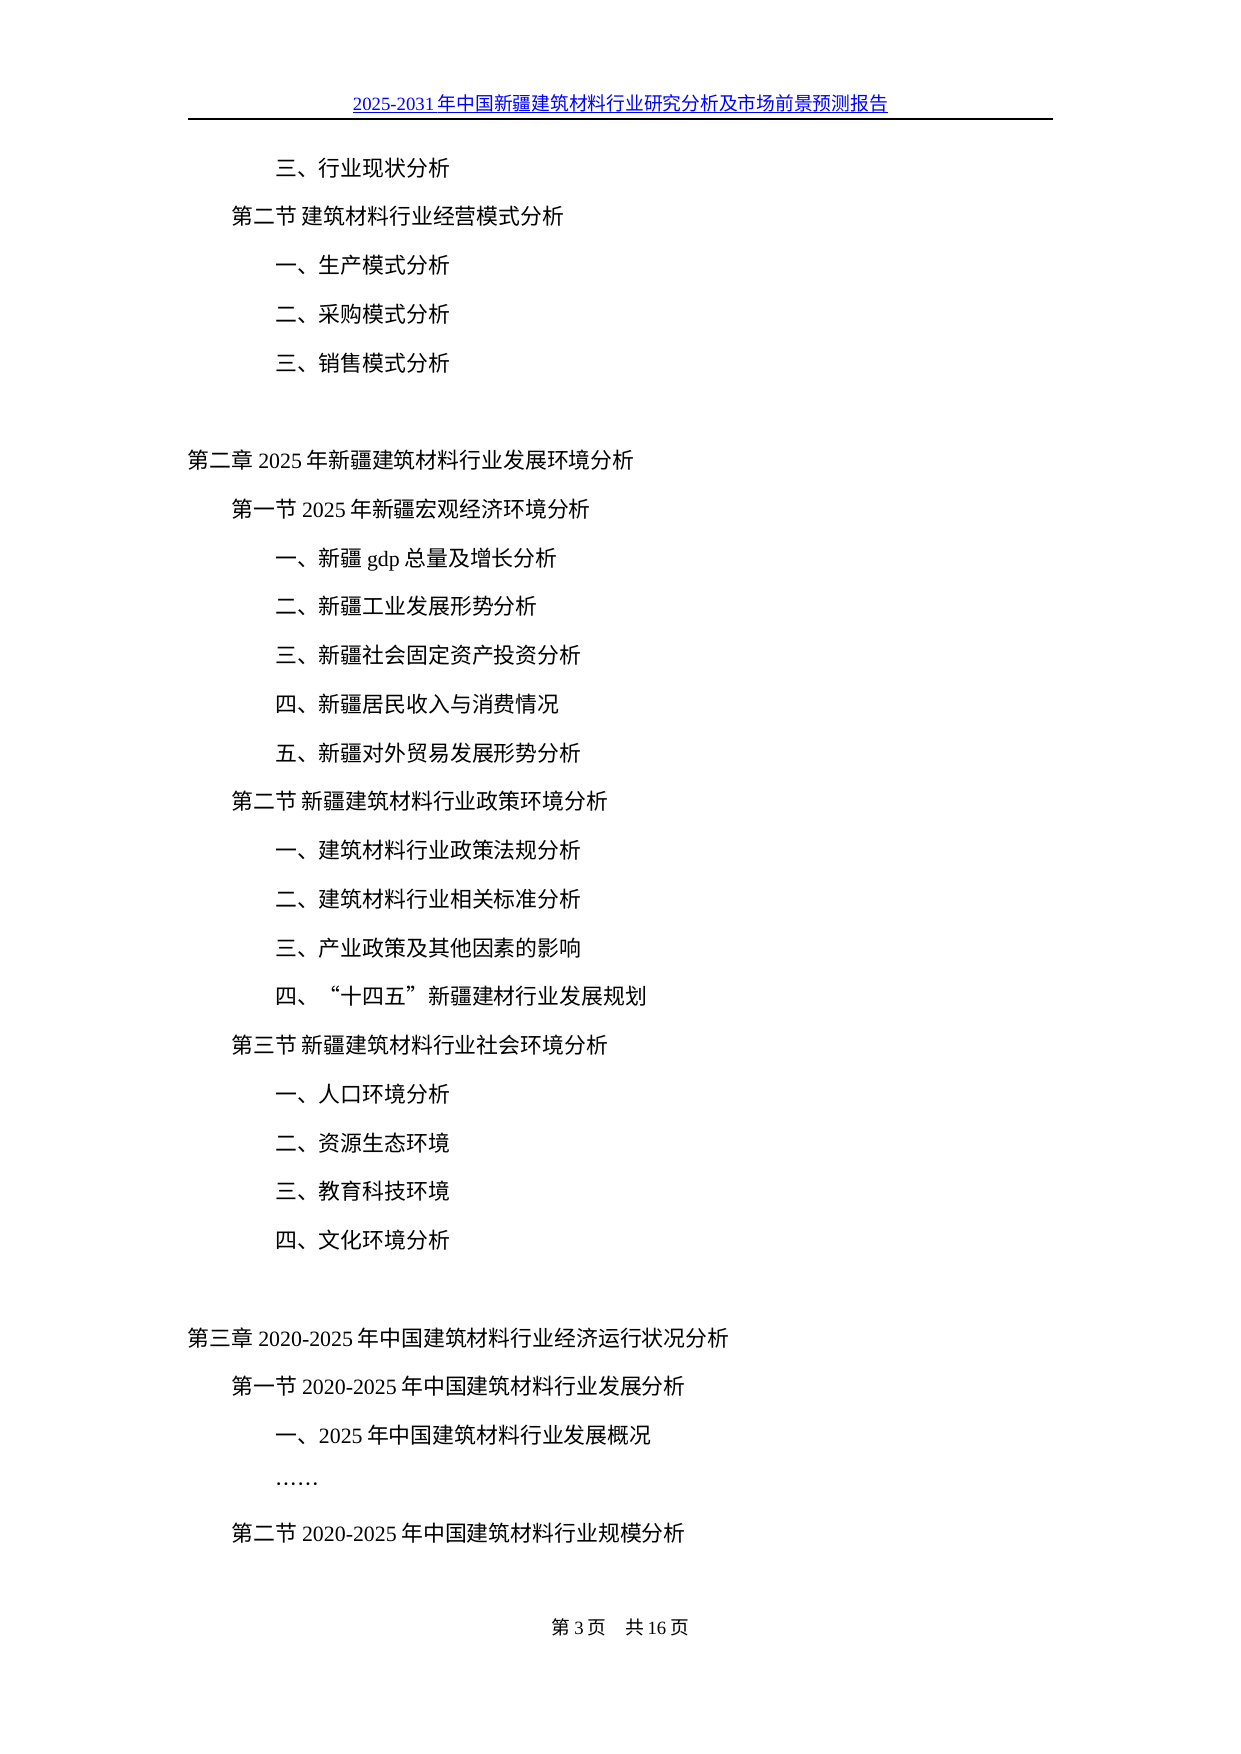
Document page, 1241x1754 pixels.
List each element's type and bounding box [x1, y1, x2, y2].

text [187, 150, 1053, 1548]
